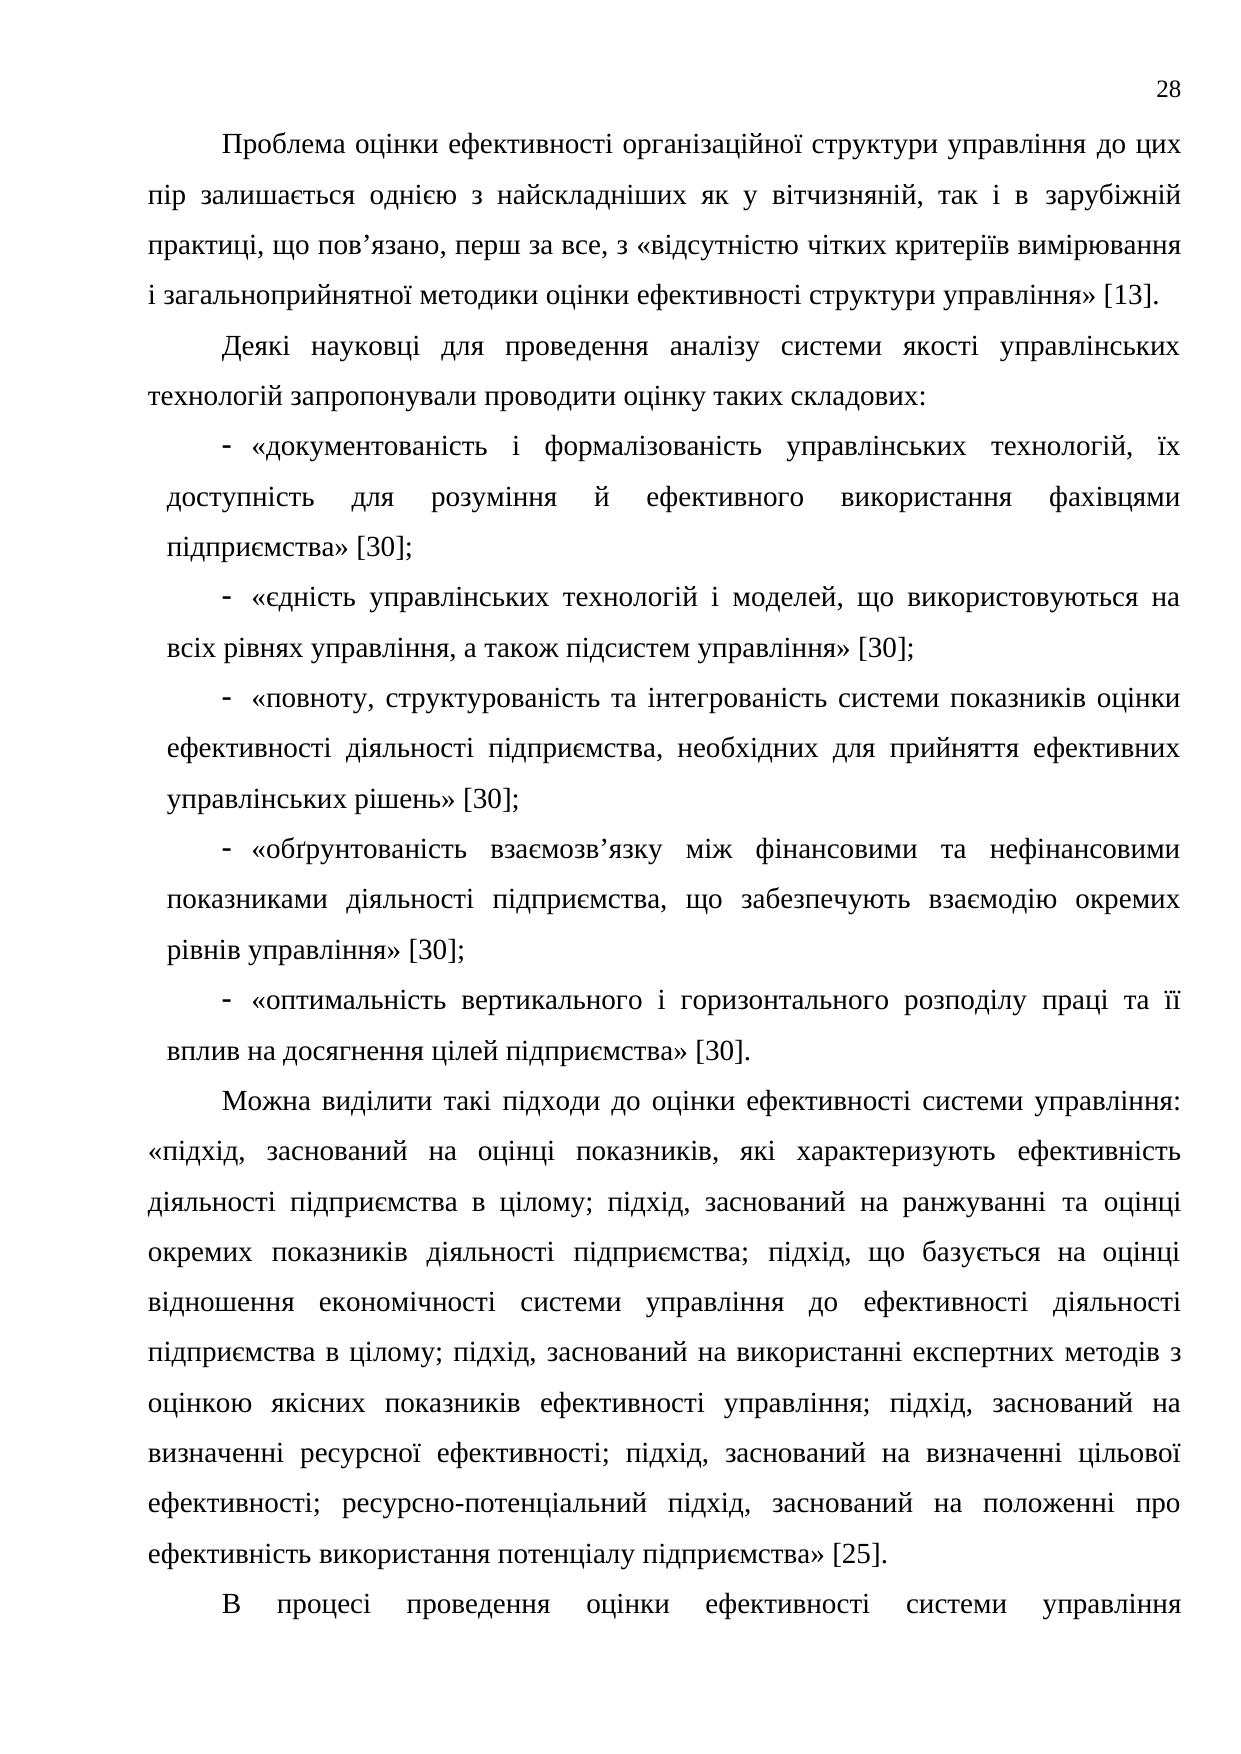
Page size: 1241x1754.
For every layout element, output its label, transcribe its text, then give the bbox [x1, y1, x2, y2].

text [148, 1586, 1181, 1620]
text Деякі науковці для проведення аналізу системи якості управлінських технологій запропонували проводити оцінку таких складових: [148, 328, 1181, 412]
list «єдність управлінських технологій і моделей, що використовуються на всіх рівнях управління, а також підсистем управління» [30]; [167, 579, 1181, 663]
list «повноту, структурованість та інтегрованість системи показників оцінки ефективності діяльності підприємства, необхідних для прийняття ефективних управлінських рішень» [30]; [167, 680, 1181, 814]
list «оптимальність вертикального і горизонтального розподілу праці та її вплив на досягнення цілей підприємства» [30]. [167, 982, 1181, 1066]
list «документованість і формалізованість управлінських технологій, їх доступність для розуміння й ефективного використання фахівцями підприємства» [30]; [167, 428, 1181, 563]
text Проблема оцінки ефективності організаційної структури управління до цих пір залишається однією з найскладніших як у вітчизняній, так і в зарубіжній практиці, що пов’язано, перш за все, з «відсутністю чітких критеріїв вимірювання і загальноприйнятної методики оцінки ефективності структури управління» [13]. [148, 127, 1181, 311]
text Можна виділити такі підходи до оцінки ефективності системи управління: «підхід, заснований на оцінці показників, які характеризують ефективність діяльності підприємства в цілому; підхід, заснований на ранжуванні та оцінці окремих показників діяльності підприємства; підхід, що базується на оцінці відношення економічності системи управління до ефективності діяльності підприємства в цілому; підхід, заснований на використанні експертних методів з оцінкою якісних показників ефективності управління; підхід, заснований на визначенні ресурсної ефективності; підхід, заснований на визначенні цільової ефективності; ресурсно-потенціальний підхід, заснований на положенні про ефективність використання потенціалу підприємства» [25]. [148, 1083, 1181, 1569]
list «обґрунтованість взаємозв’язку між фінансовими та нефінансовими показниками діяльності підприємства, що забезпечують взаємодію окремих рівнів управління» [30]; [167, 831, 1181, 966]
